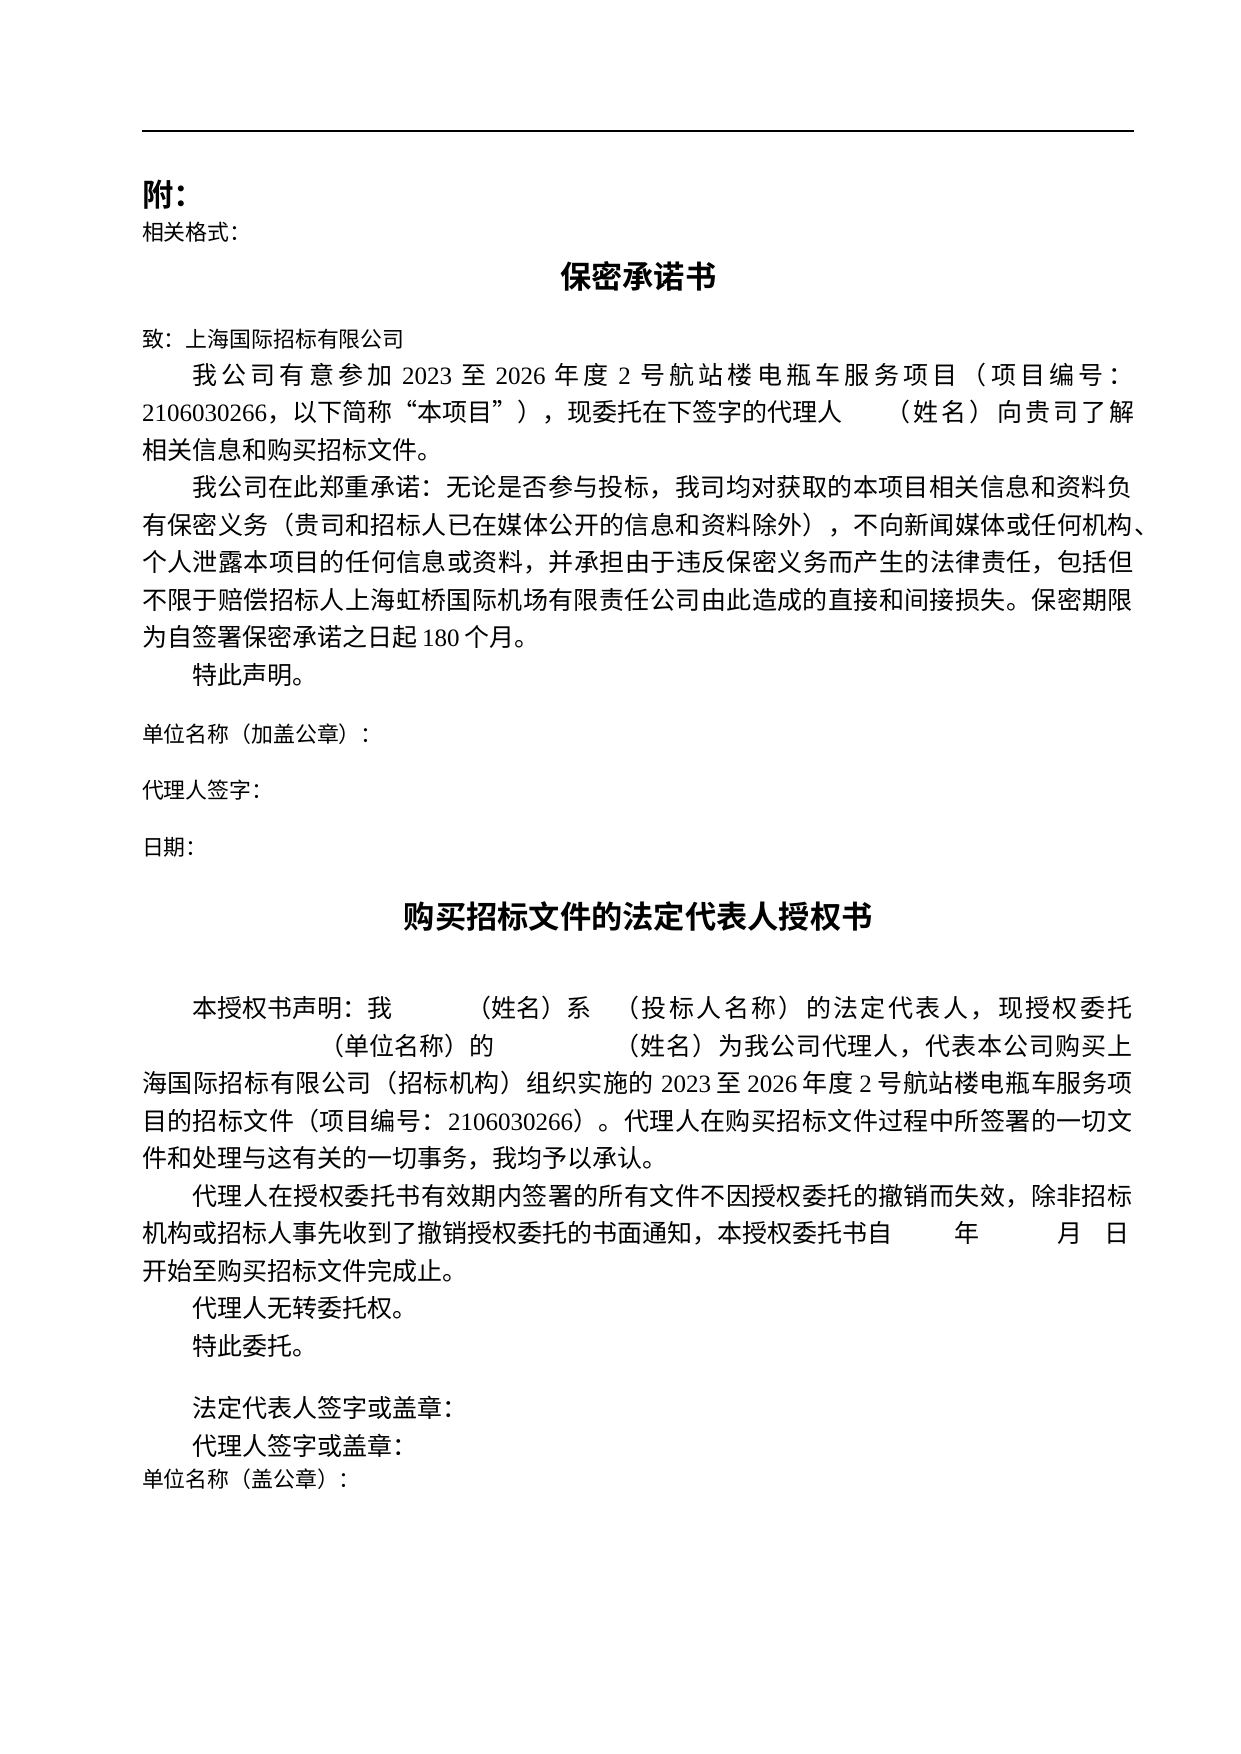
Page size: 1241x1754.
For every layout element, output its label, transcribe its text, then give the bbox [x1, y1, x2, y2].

text 代理人在授权委托书有效期内签署的所有文件不因授权委托的撤销而失效，除非招标机构或招标人事先收到了撤销授权委托的书面通知，本授权委托书自 年 月 日开始至购买招标文件完成止。 [142, 1175, 1134, 1287]
text 代理人无转委托权。 [142, 1287, 1134, 1325]
text 单位名称（盖公章）： [142, 1462, 1134, 1494]
text 购买招标文件的法定代表人授权书 [142, 887, 1134, 937]
text 特此声明。 [142, 654, 1134, 691]
text 附： [142, 165, 1134, 215]
text 致：上海国际招标有限公司 [142, 322, 1134, 354]
text 单位名称（加盖公章）： [142, 717, 1134, 748]
text 我公司在此郑重承诺：无论是否参与投标，我司均对获取的本项目相关信息和资料负有保密义务（贵司和招标人已在媒体公开的信息和资料除外），不向新闻媒体或任何机构、个人泄露本项目的任何信息或资料，并承担由于违反保密义务而产生的法律责任，包括但不限于赔偿招标人上海虹桥国际机场有限责任公司由此造成的直接和间接损失。保密期限为自签署保密承诺之日起180个月。 [142, 466, 1134, 654]
text 相关格式： [142, 215, 1134, 247]
text 日期： [142, 830, 1134, 862]
text 代理人签字或盖章： [142, 1425, 1134, 1462]
text 保密承诺书 [142, 247, 1134, 297]
text 特此委托。 [142, 1325, 1134, 1362]
text 我公司有意参加2023至2026年度2号航站楼电瓶车服务项目（项目编号：2106030266，以下简称“本项目”），现委托在下签字的代理人 （姓名）向贵司了解相关信息和购买招标文件。 [142, 354, 1134, 466]
text 本授权书声明：我 （姓名）系 （投标人名称）的法定代表人，现授权委托 （单位名称）的 （姓名）为我公司代理人，代表本公司购买上海国际招标有限公司（招标机构）组织实施的2023至2026年度2号航站楼电瓶车服务项目的招标文件（项目编号：2106030266）。代理人在购买招标文件过程中所签署的一切文件和处理与这有关的一切事务，我均予以承认。 [142, 987, 1134, 1175]
text 代理人签字： [142, 773, 1134, 805]
text 法定代表人签字或盖章： [142, 1387, 1134, 1425]
